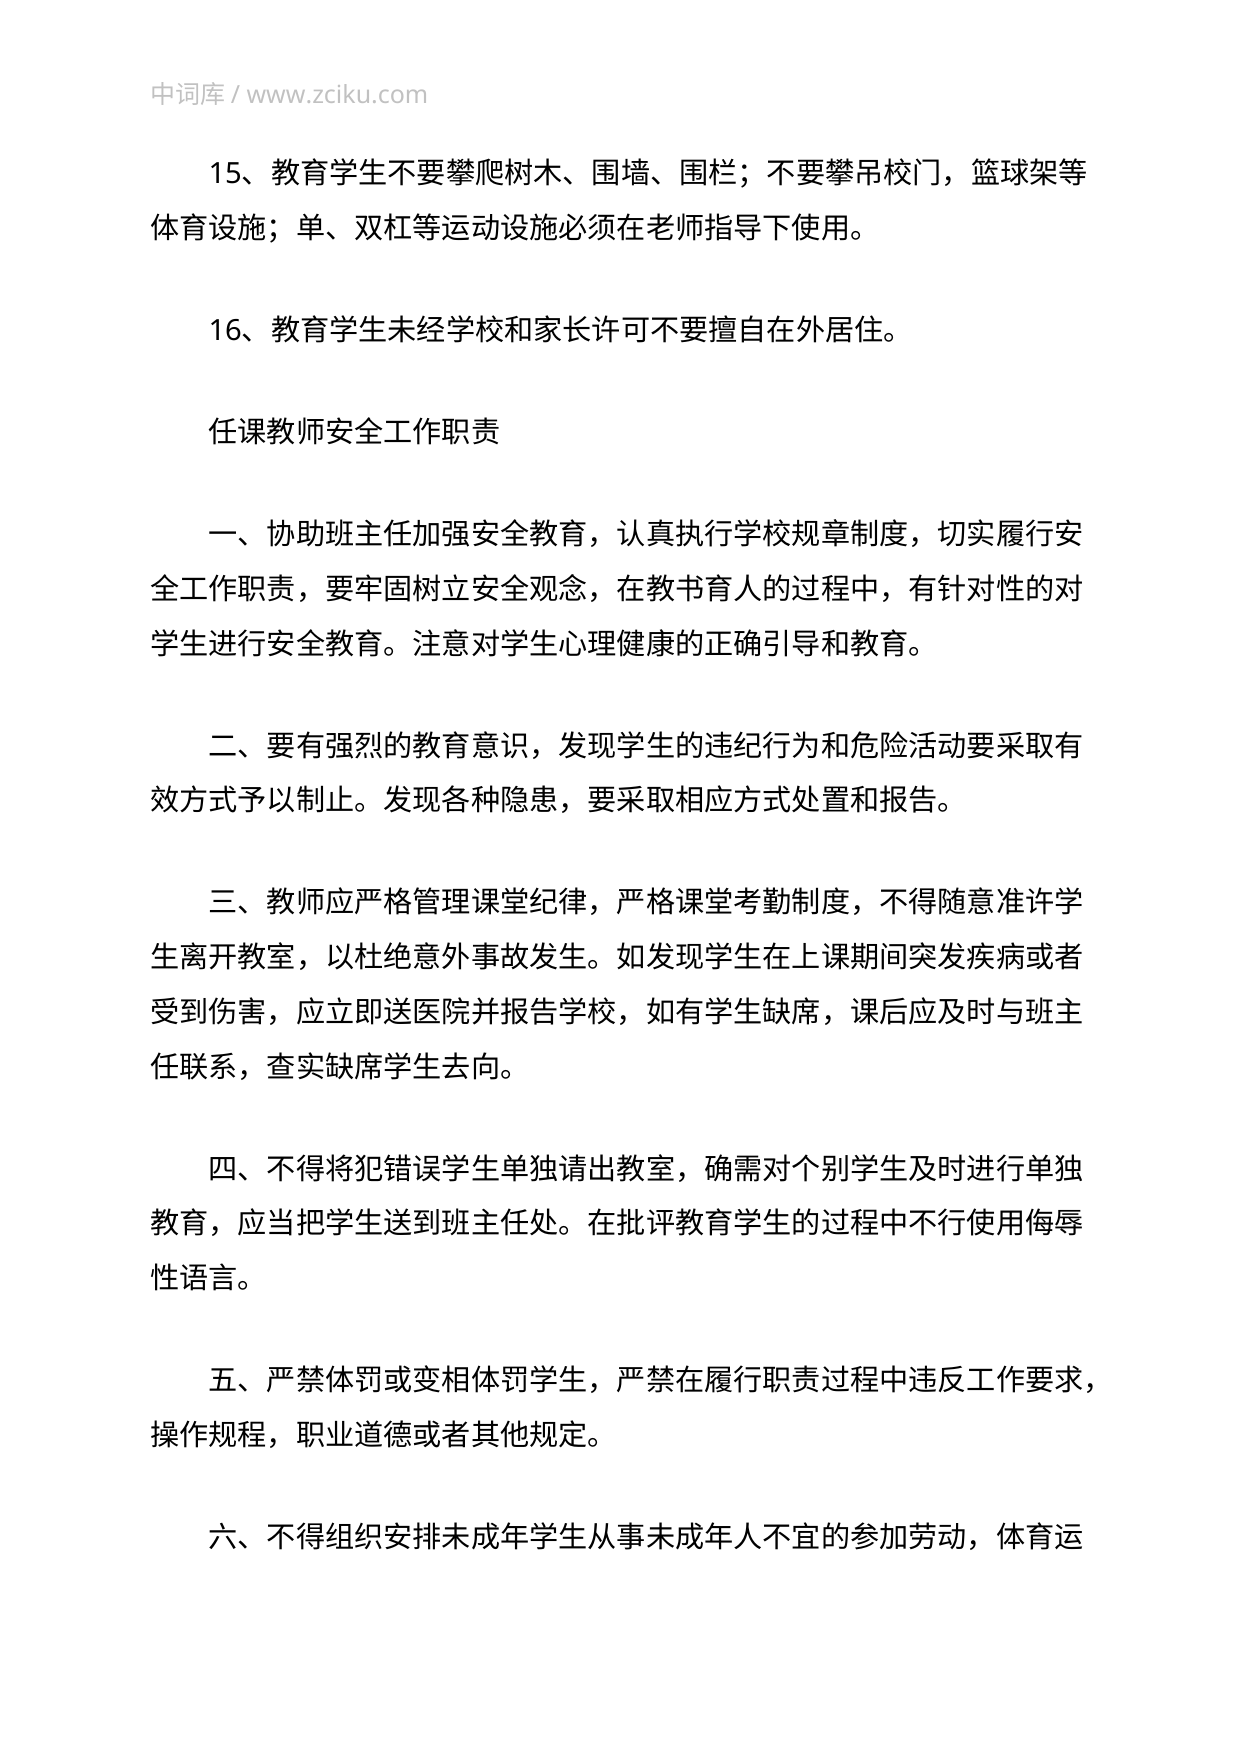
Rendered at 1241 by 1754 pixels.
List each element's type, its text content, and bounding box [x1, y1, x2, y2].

text 五、严禁体罚或变相体罚学生，严禁在履行职责过程中违反工作要求，操作规程，职业道德或者其他规定。 [150, 1357, 1090, 1454]
text 四、不得将犯错误学生单独请出教室，确需对个别学生及时进行单独教育，应当把学生送到班主任处。在批评教育学生的过程中不行使用侮辱性语言。 [150, 1145, 1090, 1297]
text 16、教育学生未经学校和家长许可不要擅自在外居住。 [150, 307, 1090, 349]
text 一、协助班主任加强安全教育，认真执行学校规章制度，切实履行安全工作职责，要牢固树立安全观念，在教书育人的过程中，有针对性的对学生进行安全教育。注意对学生心理健康的正确引导和教育。 [150, 511, 1090, 663]
text 15、教育学生不要攀爬树木、围墙、围栏；不要攀吊校门，篮球架等体育设施；单、双杠等运动设施必须在老师指导下使用。 [150, 150, 1090, 247]
text 任课教师安全工作职责 [150, 409, 1090, 451]
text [150, 1513, 1090, 1556]
text 二、要有强烈的教育意识，发现学生的违纪行为和危险活动要采取有效方式予以制止。发现各种隐患，要采取相应方式处置和报告。 [150, 722, 1090, 819]
text 三、教师应严格管理课堂纪律，严格课堂考勤制度，不得随意准许学生离开教室，以杜绝意外事故发生。如发现学生在上课期间突发疾病或者受到伤害，应立即送医院并报告学校，如有学生缺席，课后应及时与班主任联系，查实缺席学生去向。 [150, 879, 1090, 1086]
